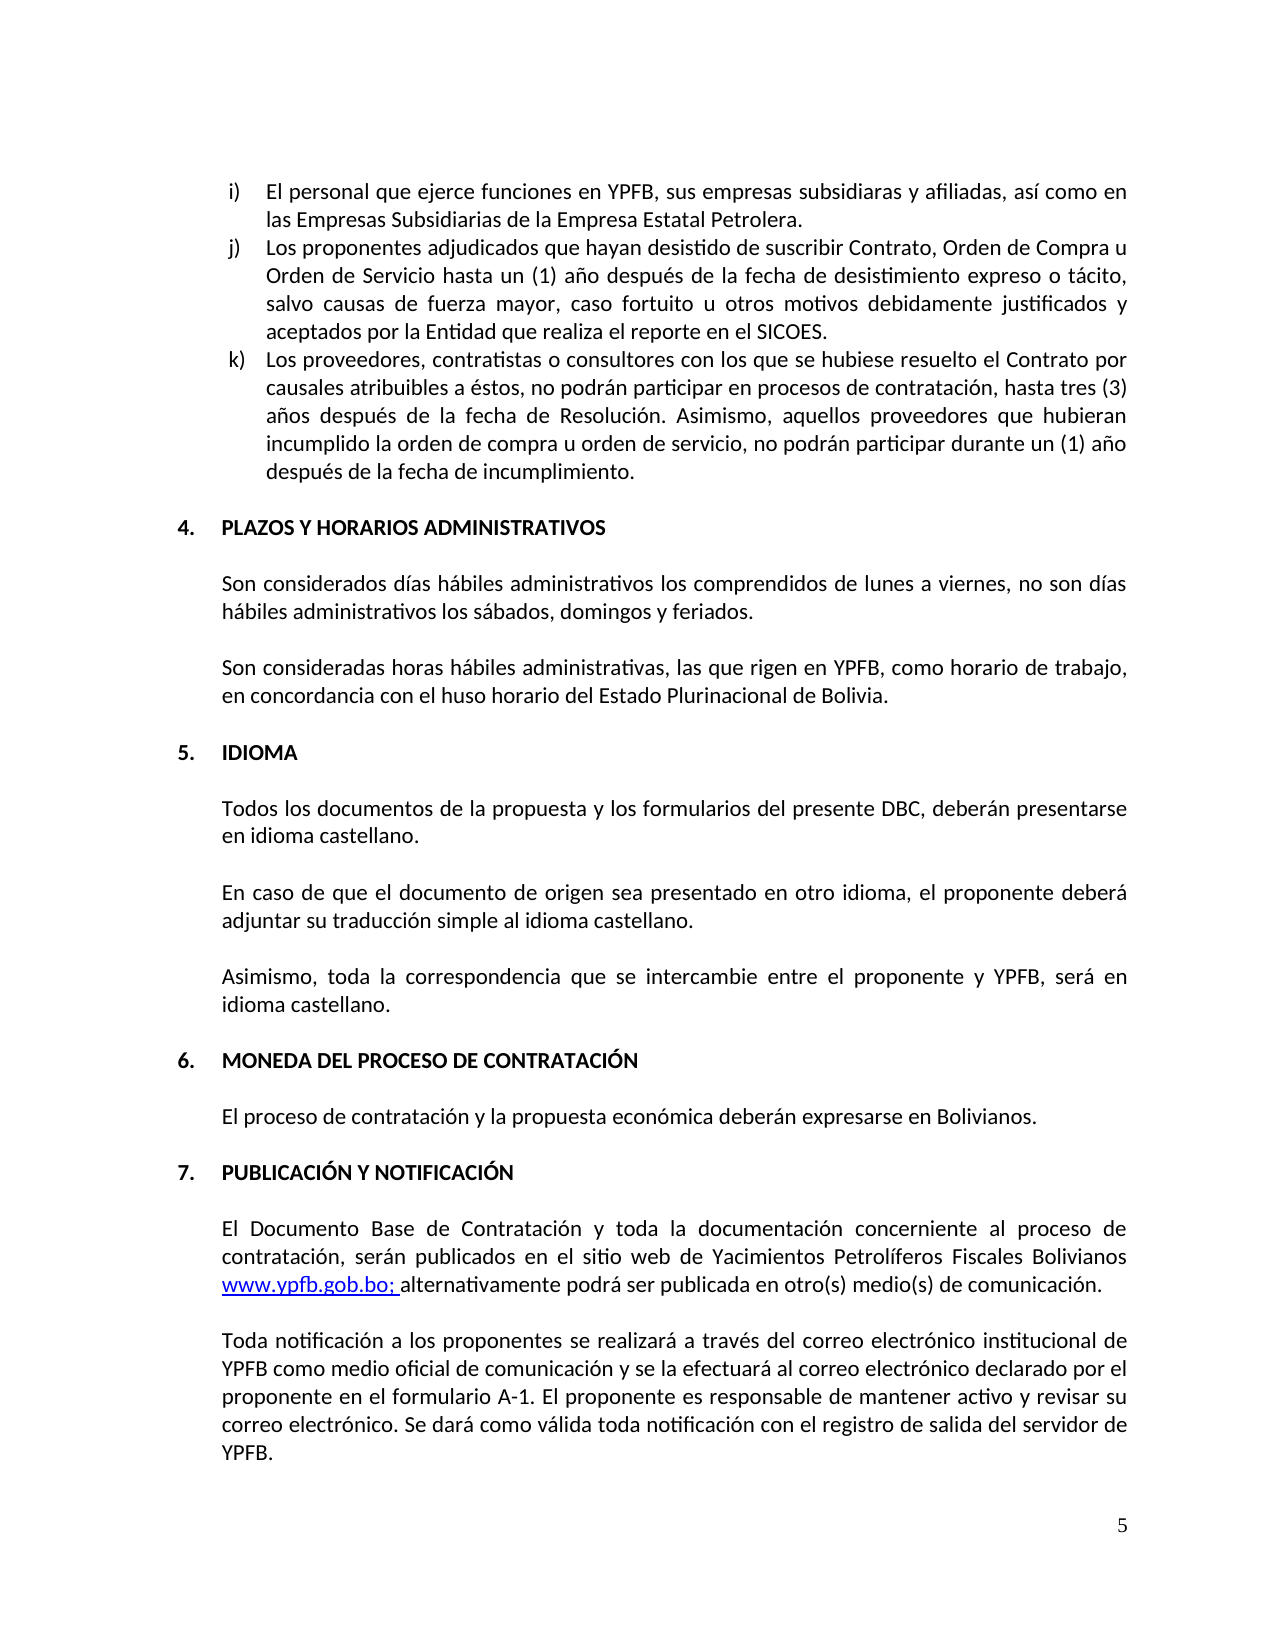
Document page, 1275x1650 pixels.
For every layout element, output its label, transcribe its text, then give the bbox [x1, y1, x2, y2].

list Son consideradas horas hábiles administrativas, las que rigen en YPFB, como horario de trabajo, en concordancia con el huso horario del Estado Plurinacional de Bolivia. [222, 653, 1127, 709]
text Asimismo, toda la correspondencia que se intercambie entre el proponente y YPFB, será en idioma castellano. [222, 962, 1127, 1018]
text Todos los documentos de la propuesta y los formularios del presente DBC, deberán presentarse en idioma castellano. [222, 794, 1127, 850]
text Toda notificación a los proponentes se realizará a través del correo electrónico institucional de YPFB como medio oficial de comunicación y se la efectuará al correo electrónico declarado por el proponente en el formulario A-1. El proponente es responsable de mantener activo y revisar su correo electrónico. Se dará como válida toda notificación con el registro de salida del servidor de YPFB. [222, 1326, 1127, 1466]
list MONEDA DEL PROCESO DE CONTRATACIÓN [177, 1046, 1127, 1074]
list Los proveedores, contratistas o consultores con los que se hubiese resuelto el Contrato por causales atribuibles a éstos, no podrán participar en procesos de contratación, hasta tres (3) años después de la fecha de Resolución. Asimismo, aquellos proveedores que hubieran incumplido la orden de compra u orden de servicio, no podrán participar durante un (1) año después de la fecha de incumplimiento. [228, 345, 1127, 485]
text El proceso de contratación y la propuesta económica deberán expresarse en Bolivianos. [222, 1102, 1127, 1130]
text En caso de que el documento de origen sea presentado en otro idioma, el proponente deberá adjuntar su traducción simple al idioma castellano. [222, 878, 1127, 934]
text El Documento Base de Contratación y toda la documentación concerniente al proceso de contratación, serán publicados en el sitio web de Yacimientos Petrolíferos Fiscales Bolivianos www.ypfb.gob.bo; alternativamente podrá ser publicada en otro(s) medio(s) de comunicación. [222, 1214, 1127, 1298]
list El personal que ejerce funciones en YPFB, sus empresas subsidiaras y afiliadas, así como en las Empresas Subsidiarias de la Empresa Estatal Petrolera. [228, 177, 1127, 233]
list Los proponentes adjudicados que hayan desistido de suscribir Contrato, Orden de Compra u Orden de Servicio hasta un (1) año después de la fecha de desistimiento expreso o tácito, salvo causas de fuerza mayor, caso fortuito u otros motivos debidamente justificados y aceptados por la Entidad que realiza el reporte en el SICOES. [228, 233, 1127, 345]
list Son considerados días hábiles administrativos los comprendidos de lunes a viernes, no son días hábiles administrativos los sábados, domingos y feriados. [222, 569, 1127, 626]
list PUBLICACIÓN Y NOTIFICACIÓN [177, 1158, 1127, 1186]
list PLAZOS Y HORARIOS ADMINISTRATIVOS [177, 513, 1127, 541]
list IDIOMA [177, 738, 1127, 766]
